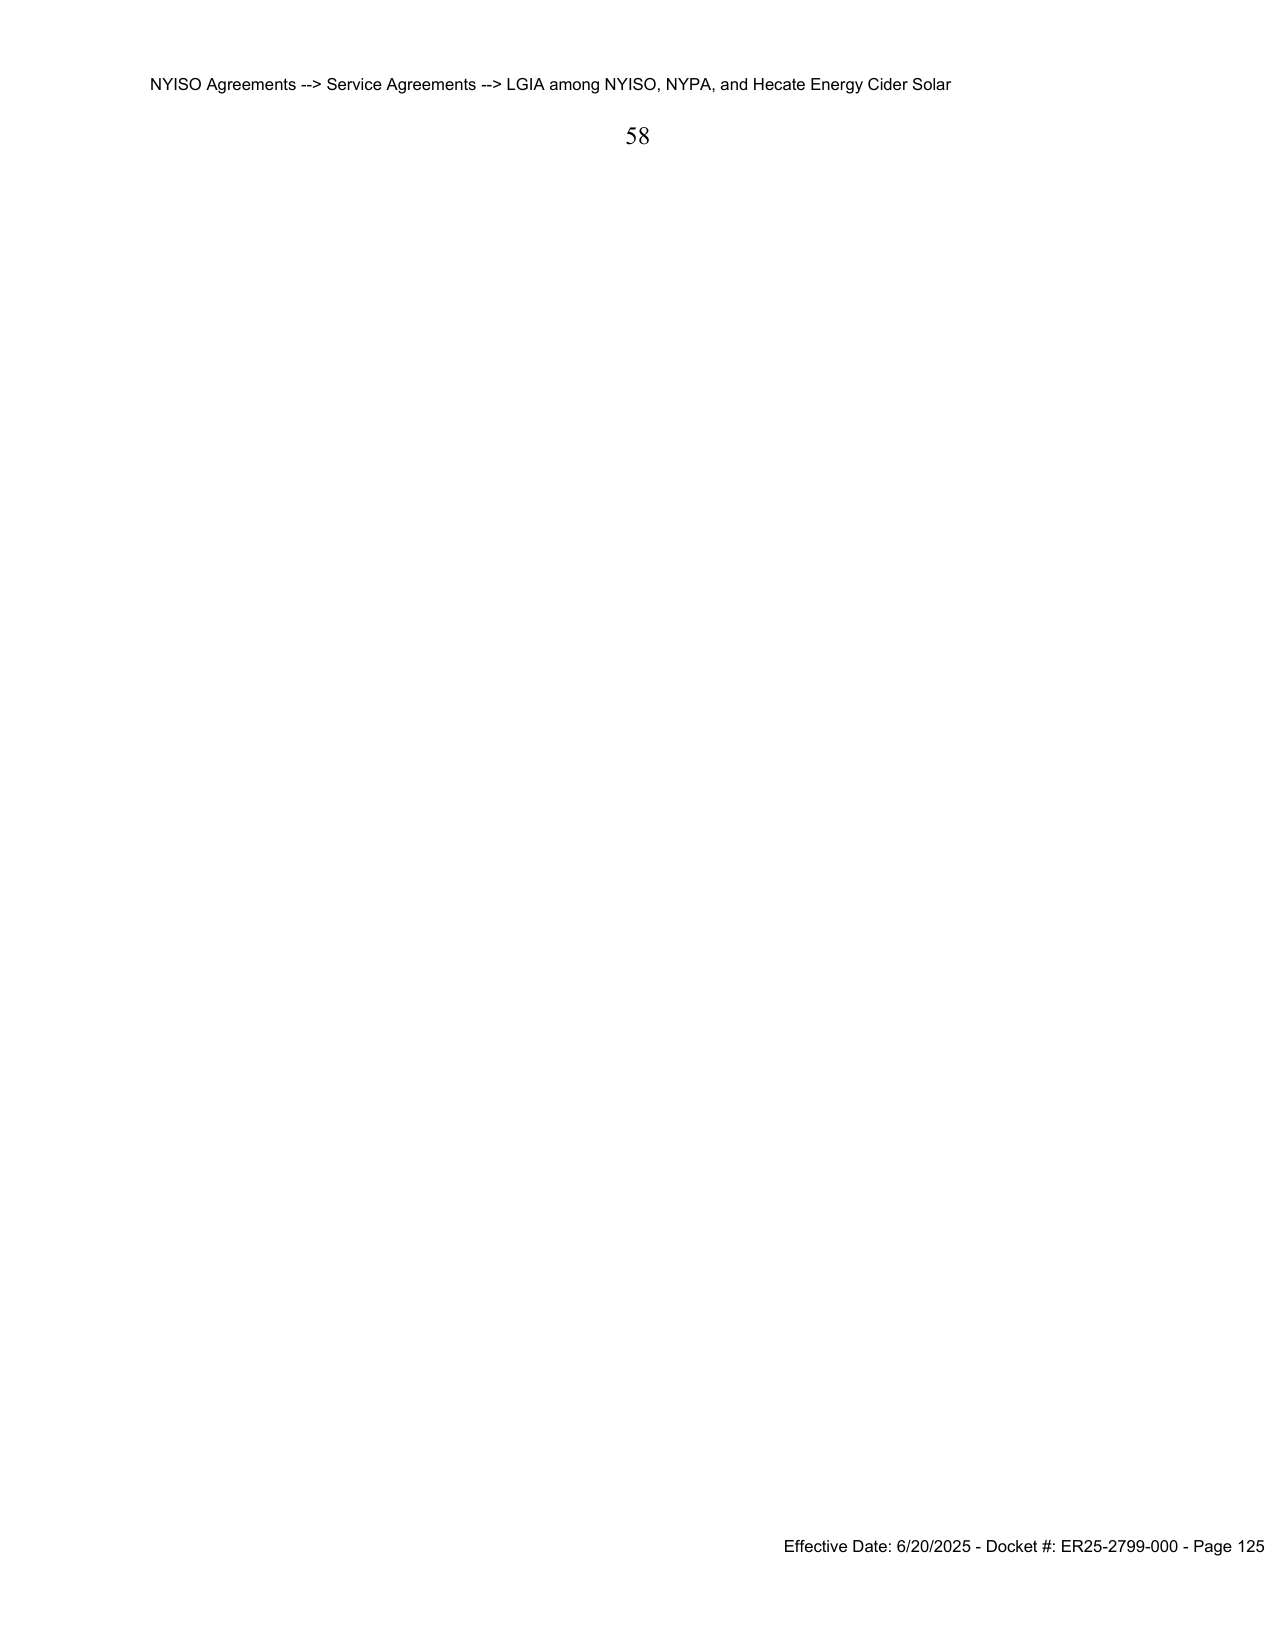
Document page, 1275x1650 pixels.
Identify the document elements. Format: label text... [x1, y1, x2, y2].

list 58 [625, 121, 1264, 150]
